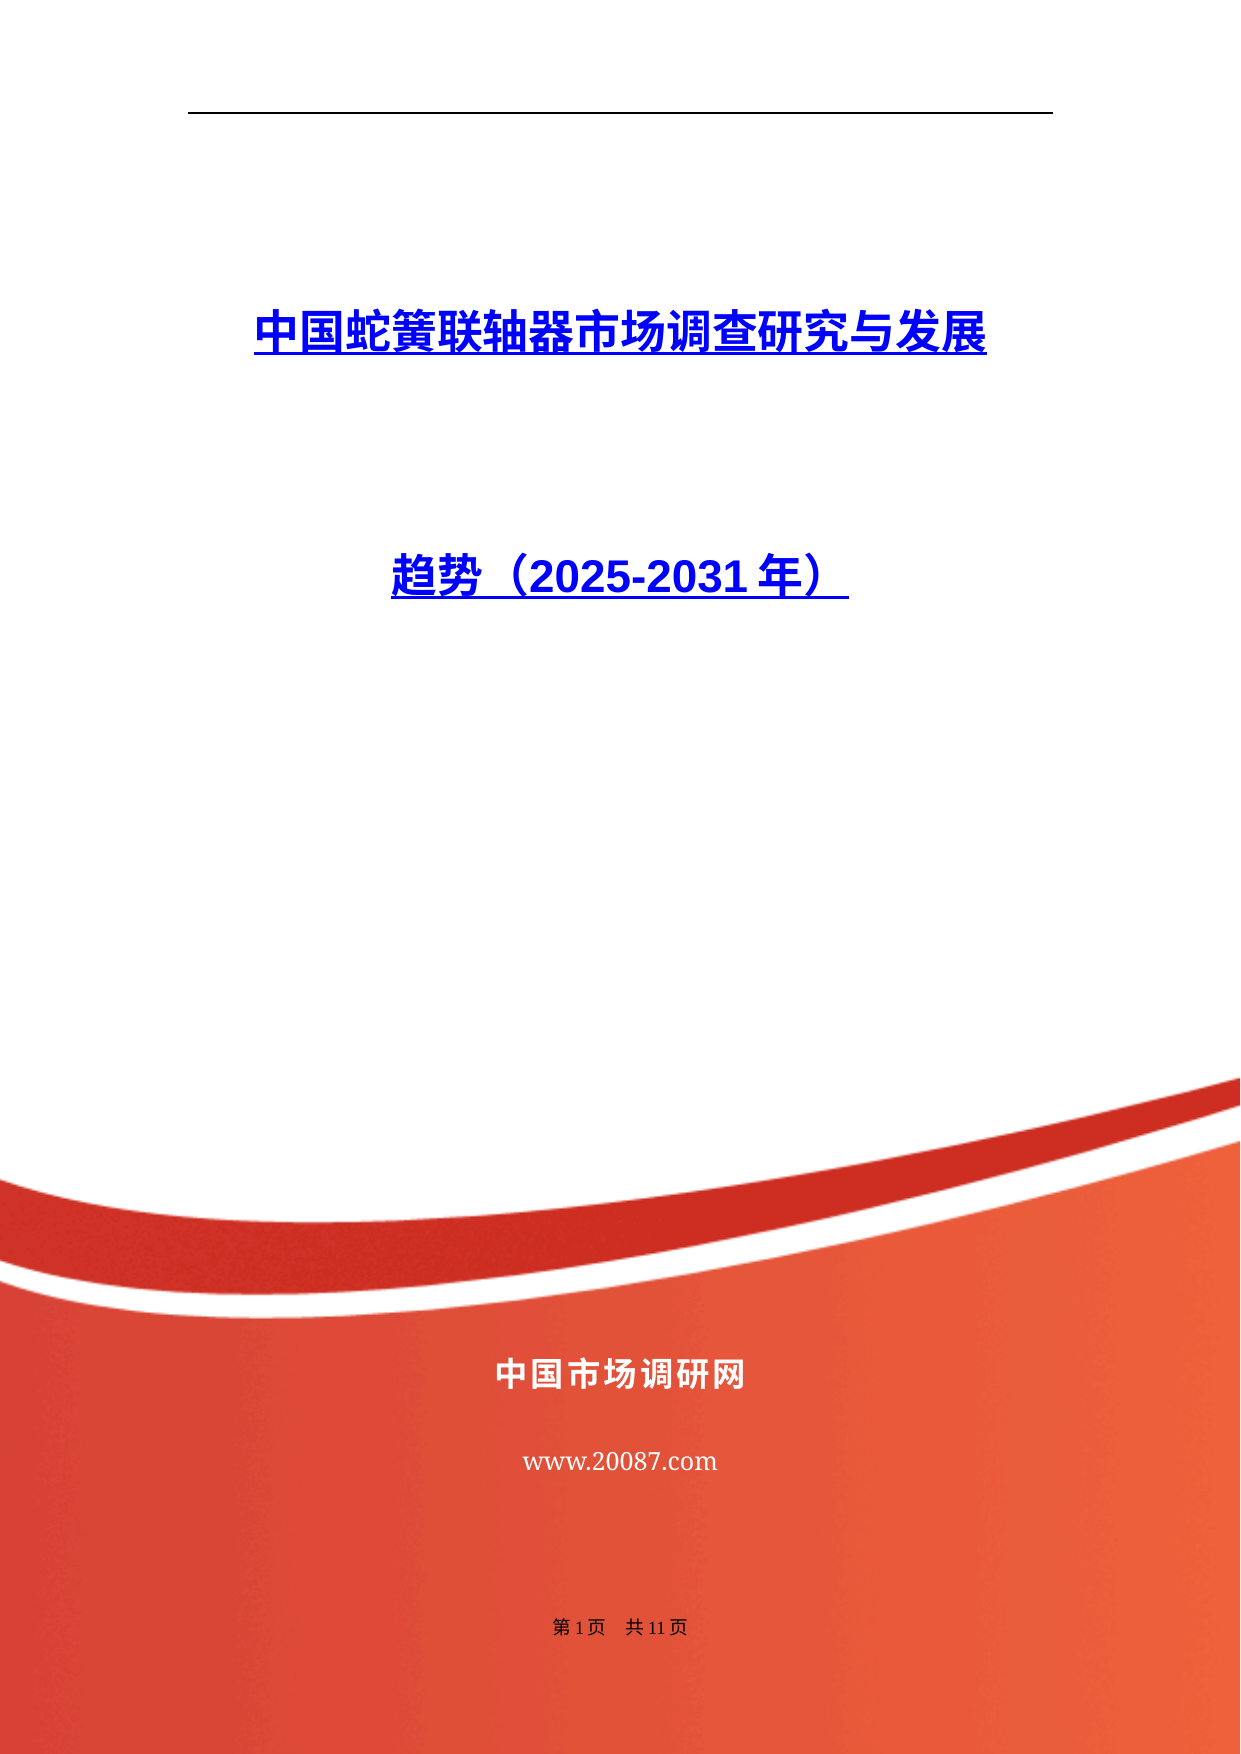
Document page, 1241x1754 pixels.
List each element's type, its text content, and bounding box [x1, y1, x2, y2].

table_header 中国蛇簧联轴器市场调查研究与发展趋势（2025-2031年） [188, 207, 1053, 773]
picture [0, 1006, 1241, 1754]
subtitle 中国市场调研网 [187, 1339, 1053, 1404]
text www.20087.com [187, 1428, 1053, 1493]
